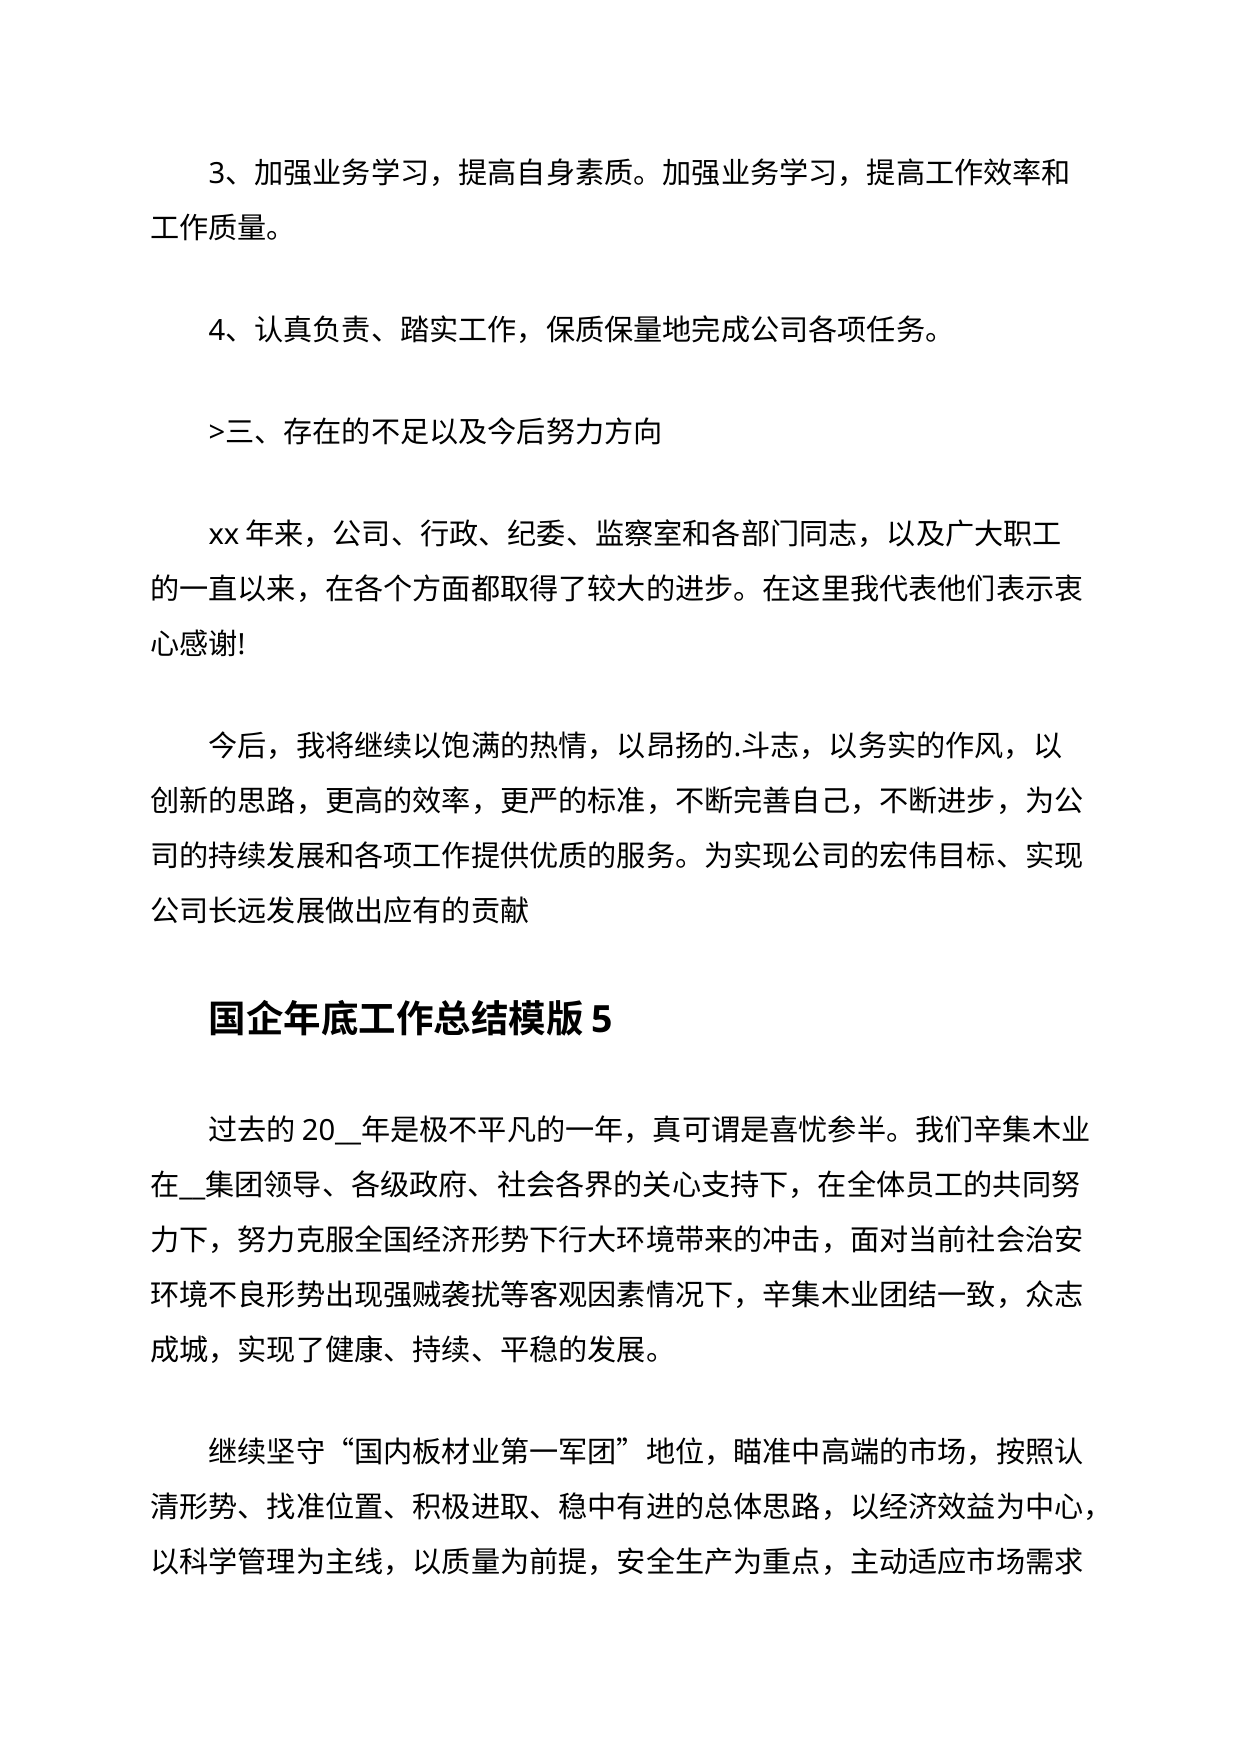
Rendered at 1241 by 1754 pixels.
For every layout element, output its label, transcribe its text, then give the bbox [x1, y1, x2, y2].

text 国企年底工作总结模版5 [150, 989, 1090, 1044]
text 4、认真负责、踏实工作，保质保量地完成公司各项任务。 [150, 307, 1090, 349]
text 过去的20__年是极不平凡的一年，真可谓是喜忧参半。我们辛集木业在__集团领导、各级政府、社会各界的关心支持下，在全体员工的共同努力下，努力克服全国经济形势下行大环境带来的冲击，面对当前社会治安环境不良形势出现强贼袭扰等客观因素情况下，辛集木业团结一致，众志成城，实现了健康、持续、平稳的发展。 [150, 1107, 1090, 1369]
text 今后，我将继续以饱满的热情，以昂扬的.斗志，以务实的作风，以创新的思路，更高的效率，更严的标准，不断完善自己，不断进步，为公司的持续发展和各项工作提供优质的服务。为实现公司的宏伟目标、实现公司长远发展做出应有的贡献 [150, 723, 1090, 930]
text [150, 1428, 1090, 1580]
text xx年来，公司、行政、纪委、监察室和各部门同志，以及广大职工的一直以来，在各个方面都取得了较大的进步。在这里我代表他们表示衷心感谢! [150, 511, 1090, 663]
text 3、加强业务学习，提高自身素质。加强业务学习，提高工作效率和工作质量。 [150, 150, 1090, 247]
text >三、存在的不足以及今后努力方向 [150, 409, 1090, 451]
